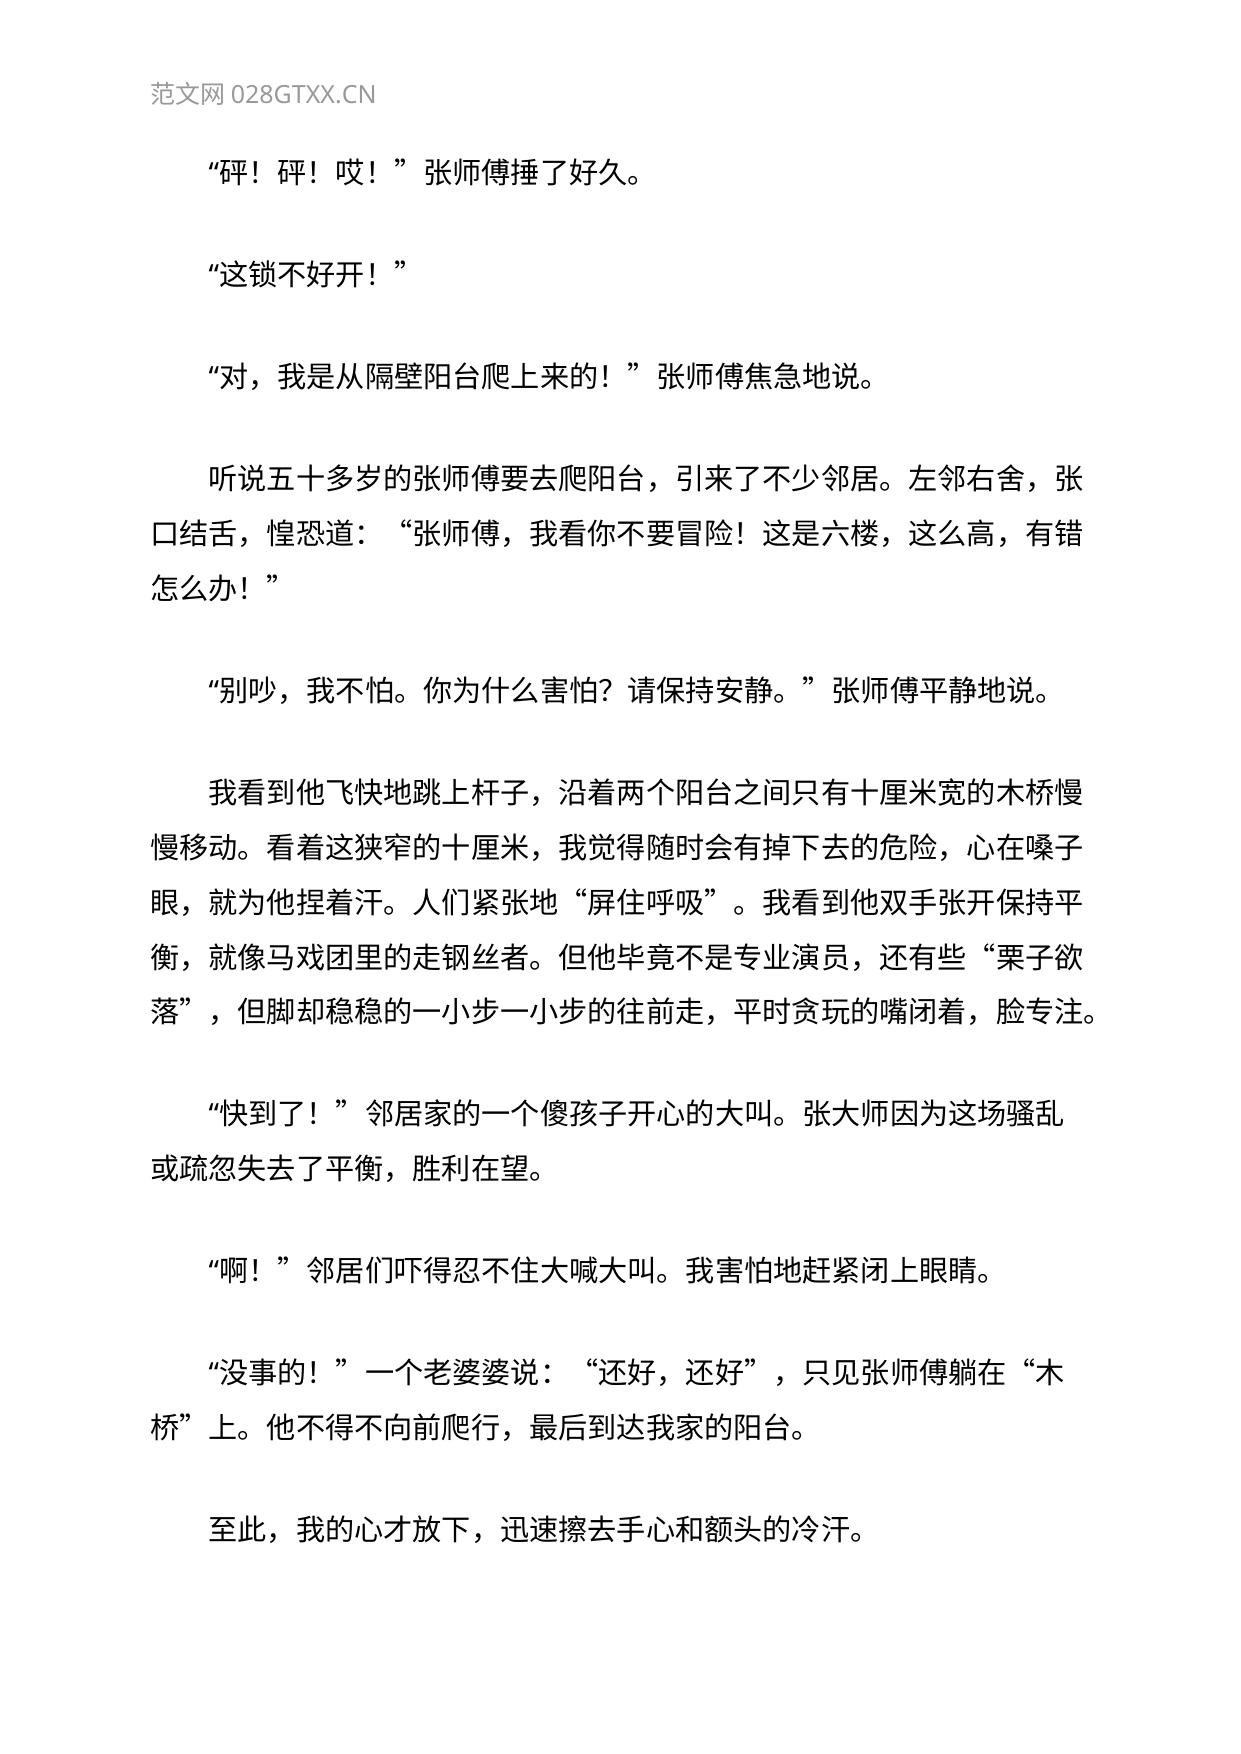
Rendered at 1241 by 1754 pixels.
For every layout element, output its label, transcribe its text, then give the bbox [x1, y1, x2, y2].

text “快到了！”邻居家的一个傻孩子开心的大叫。张大师因为这场骚乱或疏忽失去了平衡，胜利在望。 [150, 1091, 1090, 1188]
text “砰！砰！哎！”张师傅捶了好久。 [150, 150, 1090, 192]
text 听说五十多岁的张师傅要去爬阳台，引来了不少邻居。左邻右舍，张口结舌，惶恐道：“张师傅，我看你不要冒险！这是六楼，这么高，有错怎么办！” [150, 456, 1090, 608]
text “这锁不好开！” [150, 252, 1090, 294]
text “啊！”邻居们吓得忍不住大喊大叫。我害怕地赶紧闭上眼睛。 [150, 1248, 1090, 1290]
text 我看到他飞快地跳上杆子，沿着两个阳台之间只有十厘米宽的木桥慢慢移动。看着这狭窄的十厘米，我觉得随时会有掉下去的危险，心在嗓子眼，就为他捏着汗。人们紧张地“屏住呼吸”。我看到他双手张开保持平衡，就像马戏团里的走钢丝者。但他毕竟不是专业演员，还有些“栗子欲落”，但脚却稳稳的一小步一小步的往前走，平时贪玩的嘴闭着，脸专注。 [150, 769, 1090, 1031]
text “对，我是从隔壁阳台爬上来的！”张师傅焦急地说。 [150, 354, 1090, 396]
text “别吵，我不怕。你为什么害怕？请保持安静。”张师傅平静地说。 [150, 667, 1090, 710]
text 至此，我的心才放下，迅速擦去手心和额头的冷汗。 [150, 1506, 1090, 1549]
text “没事的！”一个老婆婆说：“还好，还好”，只见张师傅躺在“木桥”上。他不得不向前爬行，最后到达我家的阳台。 [150, 1349, 1090, 1447]
